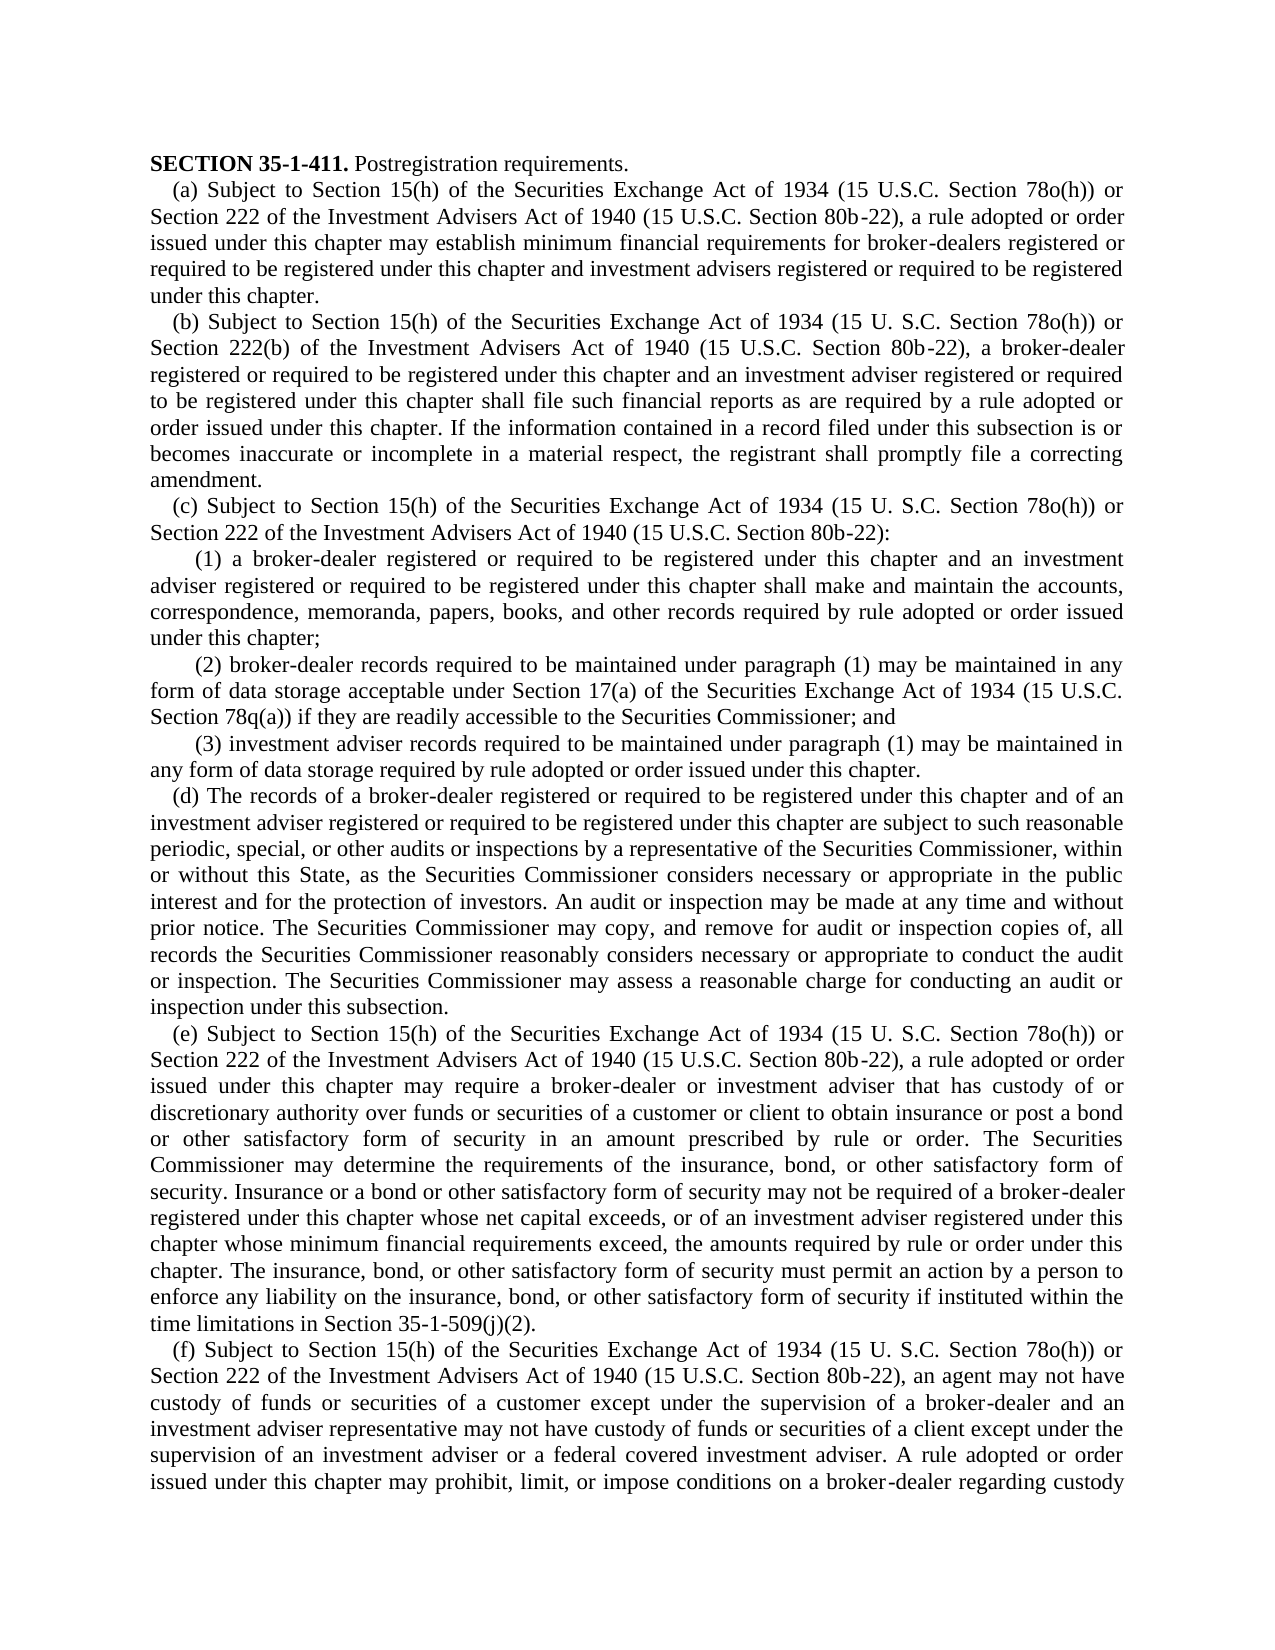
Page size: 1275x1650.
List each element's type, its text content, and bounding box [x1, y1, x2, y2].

text (b) Subject to Section 15(h) of the Securities Exchange Act of 1934 (15 U. S.C. Section 78o(h)) or Section 222(b) of the Investment Advisers Act of 1940 (15 U.S.C. Section 80b-22), a broker-dealer registered or required to be registered under this chapter and an investment adviser registered or required to be registered under this chapter shall file such financial reports as are required by a rule adopted or order issued under this chapter. If the information contained in a record filed under this subsection is or becomes inaccurate or incomplete in a material respect, the registrant shall promptly file a correcting amendment. [150, 308, 1125, 493]
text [150, 1336, 1125, 1494]
text (d) The records of a broker-dealer registered or required to be registered under this chapter and of an investment adviser registered or required to be registered under this chapter are subject to such reasonable periodic, special, or other audits or inspections by a representative of the Securities Commissioner, within or without this State, as the Securities Commissioner considers necessary or appropriate in the public interest and for the protection of investors. An audit or inspection may be made at any time and without prior notice. The Securities Commissioner may copy, and remove for audit or inspection copies of, all records the Securities Commissioner reasonably considers necessary or appropriate to conduct the audit or inspection. The Securities Commissioner may assess a reasonable charge for conducting an audit or inspection under this subsection. [150, 782, 1125, 1020]
text (3) investment adviser records required to be maintained under paragraph (1) may be maintained in any form of data storage required by rule adopted or order issued under this chapter. [150, 730, 1125, 782]
text (a) Subject to Section 15(h) of the Securities Exchange Act of 1934 (15 U.S.C. Section 78o(h)) or Section 222 of the Investment Advisers Act of 1940 (15 U.S.C. Section 80b-22), a rule adopted or order issued under this chapter may establish minimum financial requirements for broker-dealers registered or required to be registered under this chapter and investment advisers registered or required to be registered under this chapter. [150, 176, 1125, 308]
text (1) a broker-dealer registered or required to be registered under this chapter and an investment adviser registered or required to be registered under this chapter shall make and maintain the accounts, correspondence, memoranda, papers, books, and other records required by rule adopted or order issued under this chapter; [150, 545, 1125, 651]
text (e) Subject to Section 15(h) of the Securities Exchange Act of 1934 (15 U. S.C. Section 78o(h)) or Section 222 of the Investment Advisers Act of 1940 (15 U.S.C. Section 80b-22), a rule adopted or order issued under this chapter may require a broker-dealer or investment adviser that has custody of or discretionary authority over funds or securities of a customer or client to obtain insurance or post a bond or other satisfactory form of security in an amount prescribed by rule or order. The Securities Commissioner may determine the requirements of the insurance, bond, or other satisfactory form of security. Insurance or a bond or other satisfactory form of security may not be required of a broker-dealer registered under this chapter whose net capital exceeds, or of an investment adviser registered under this chapter whose minimum financial requirements exceed, the amounts required by rule or order under this chapter. The insurance, bond, or other satisfactory form of security must permit an action by a person to enforce any liability on the insurance, bond, or other satisfactory form of security if instituted within the time limitations in Section 35-1-509(j)(2). [150, 1020, 1125, 1336]
text (2) broker-dealer records required to be maintained under paragraph (1) may be maintained in any form of data storage acceptable under Section 17(a) of the Securities Exchange Act of 1934 (15 U.S.C. Section 78q(a)) if they are readily accessible to the Securities Commissioner; and [150, 651, 1125, 730]
text SECTION 35-1-411. Postregistration requirements. [150, 150, 1125, 176]
text (c) Subject to Section 15(h) of the Securities Exchange Act of 1934 (15 U. S.C. Section 78o(h)) or Section 222 of the Investment Advisers Act of 1940 (15 U.S.C. Section 80b-22): [150, 493, 1125, 545]
